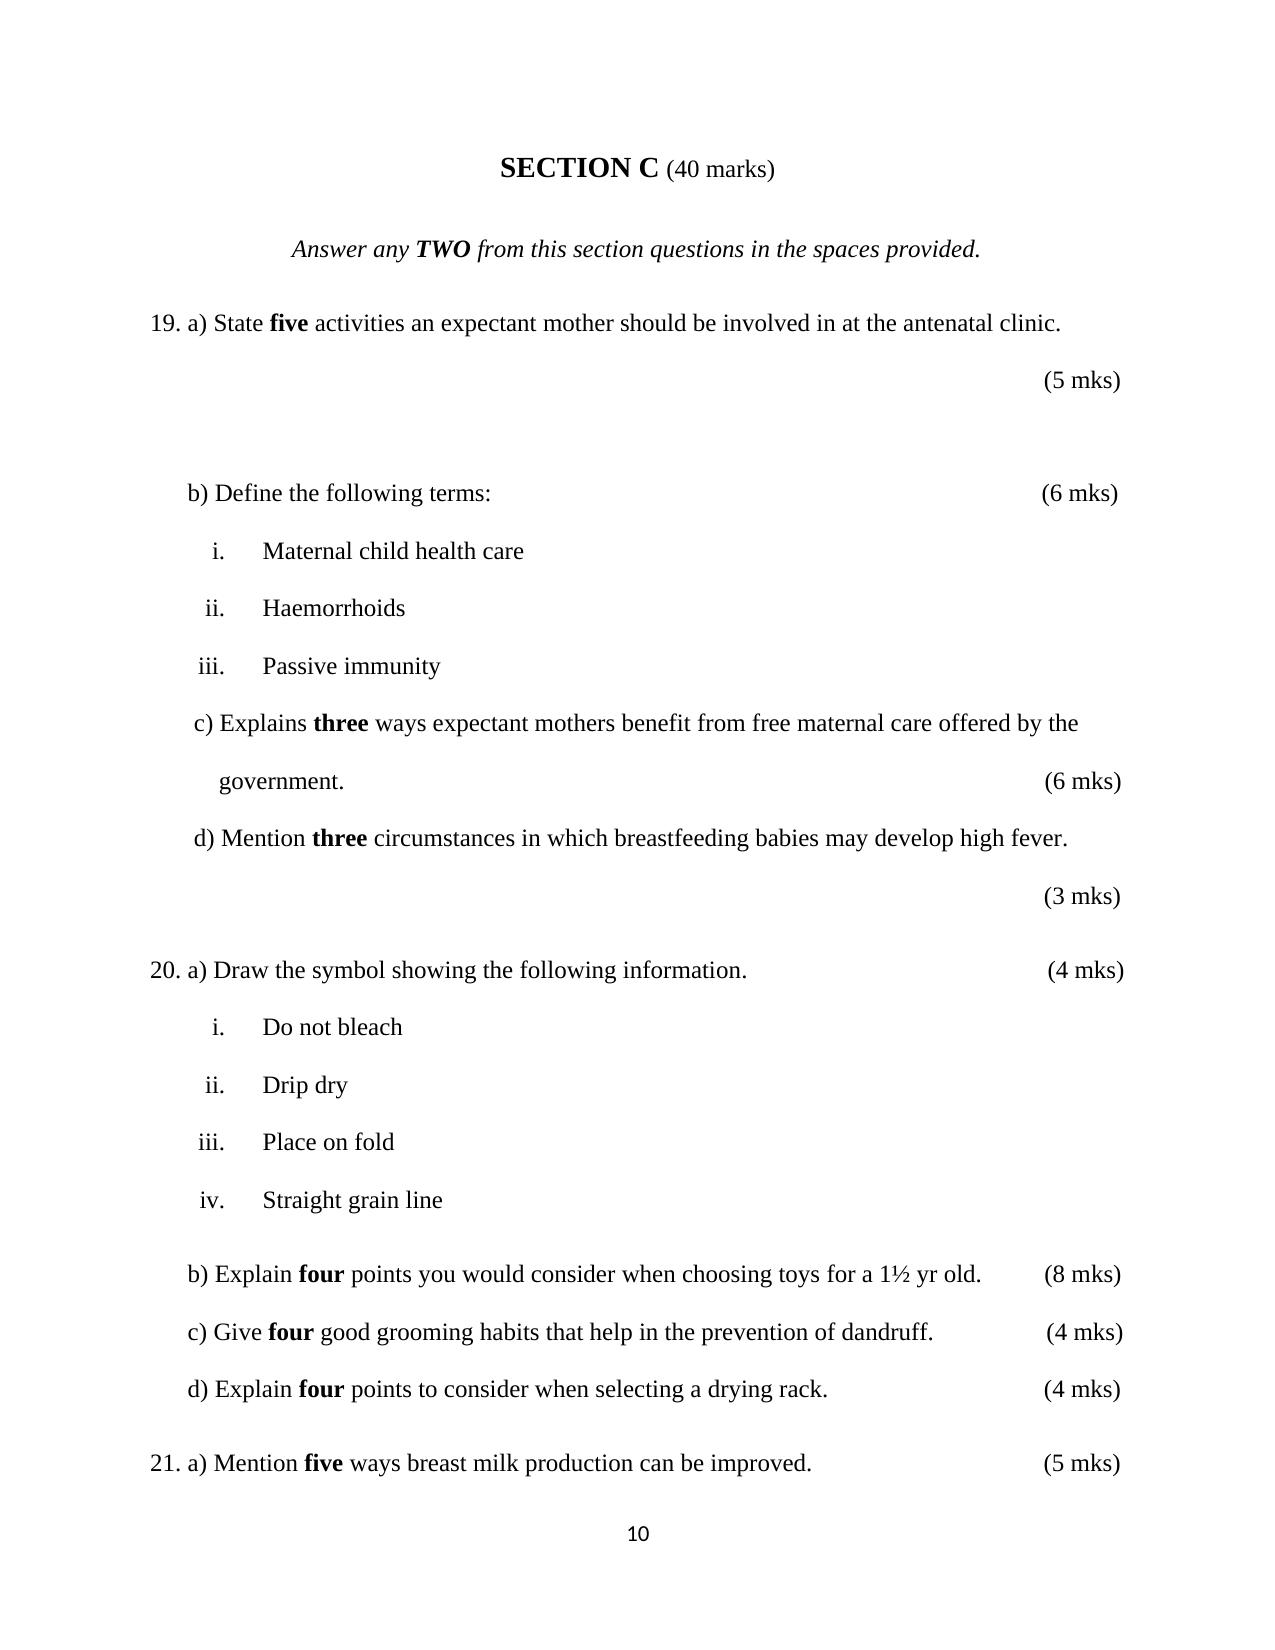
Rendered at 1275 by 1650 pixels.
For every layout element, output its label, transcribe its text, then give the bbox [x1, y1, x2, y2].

text Answer any TWO from this section questions in the spaces provided. [150, 234, 1125, 262]
list Maternal child health care [225, 536, 1125, 564]
text SECTION C (40 marks) [150, 150, 1125, 183]
text c) Explains three ways expectant mothers benefit from free maternal care offered by the [150, 708, 1125, 737]
text d) Mention three circumstances in which breastfeeding babies may develop high fever. [150, 823, 1125, 852]
text government. (6 mks) [150, 766, 1125, 794]
text c) Give four good grooming habits that help in the prevention of dandruff. (4 mks) [150, 1317, 1125, 1345]
list a) Mention five ways breast milk production can be improved. (5 mks) [150, 1448, 1125, 1477]
list Place on fold [225, 1127, 1125, 1156]
text b) Explain four points you would consider when choosing toys for a 1½ yr old. (8 mks) [150, 1259, 1125, 1288]
list a) State five activities an expectant mother should be involved in at the antenatal clinic. [150, 308, 1125, 337]
text b) Define the following terms: (6 mks) [187, 478, 1125, 507]
list Passive immunity [225, 651, 1125, 679]
list Straight grain line [225, 1185, 1125, 1214]
text (5 mks) [187, 365, 1125, 450]
list Haemorrhoids [225, 593, 1125, 622]
list Drip dry [225, 1070, 1125, 1099]
text d) Explain four points to consider when selecting a drying rack. (4 mks) [150, 1374, 1125, 1403]
list Do not bleach [225, 1012, 1125, 1041]
text (3 mks) [150, 881, 1125, 909]
list a) Draw the symbol showing the following information. (4 mks) [150, 955, 1125, 984]
